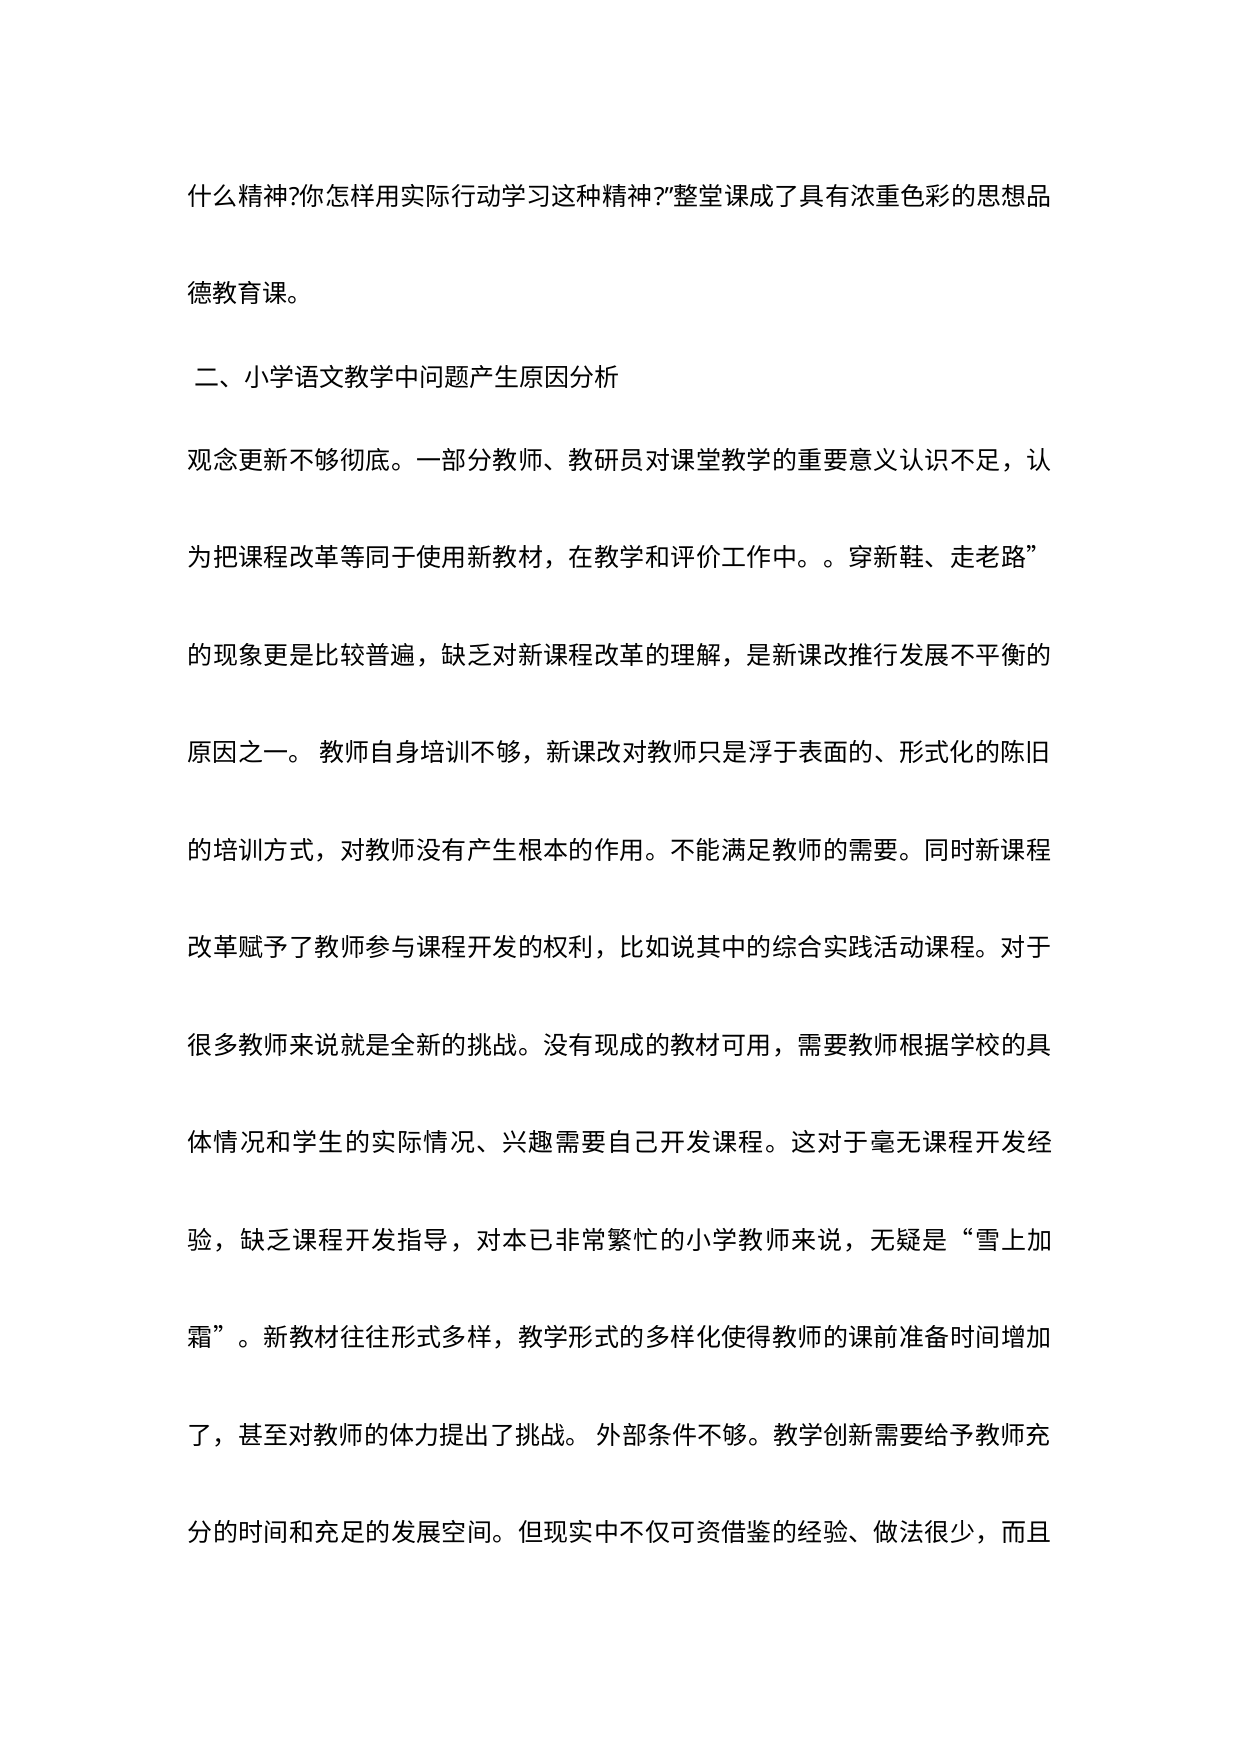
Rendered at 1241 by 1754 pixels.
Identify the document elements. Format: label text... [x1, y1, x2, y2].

text 二、小学语文教学中问题产生原因分析 [187, 343, 1053, 408]
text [187, 426, 1053, 1563]
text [187, 162, 1053, 324]
